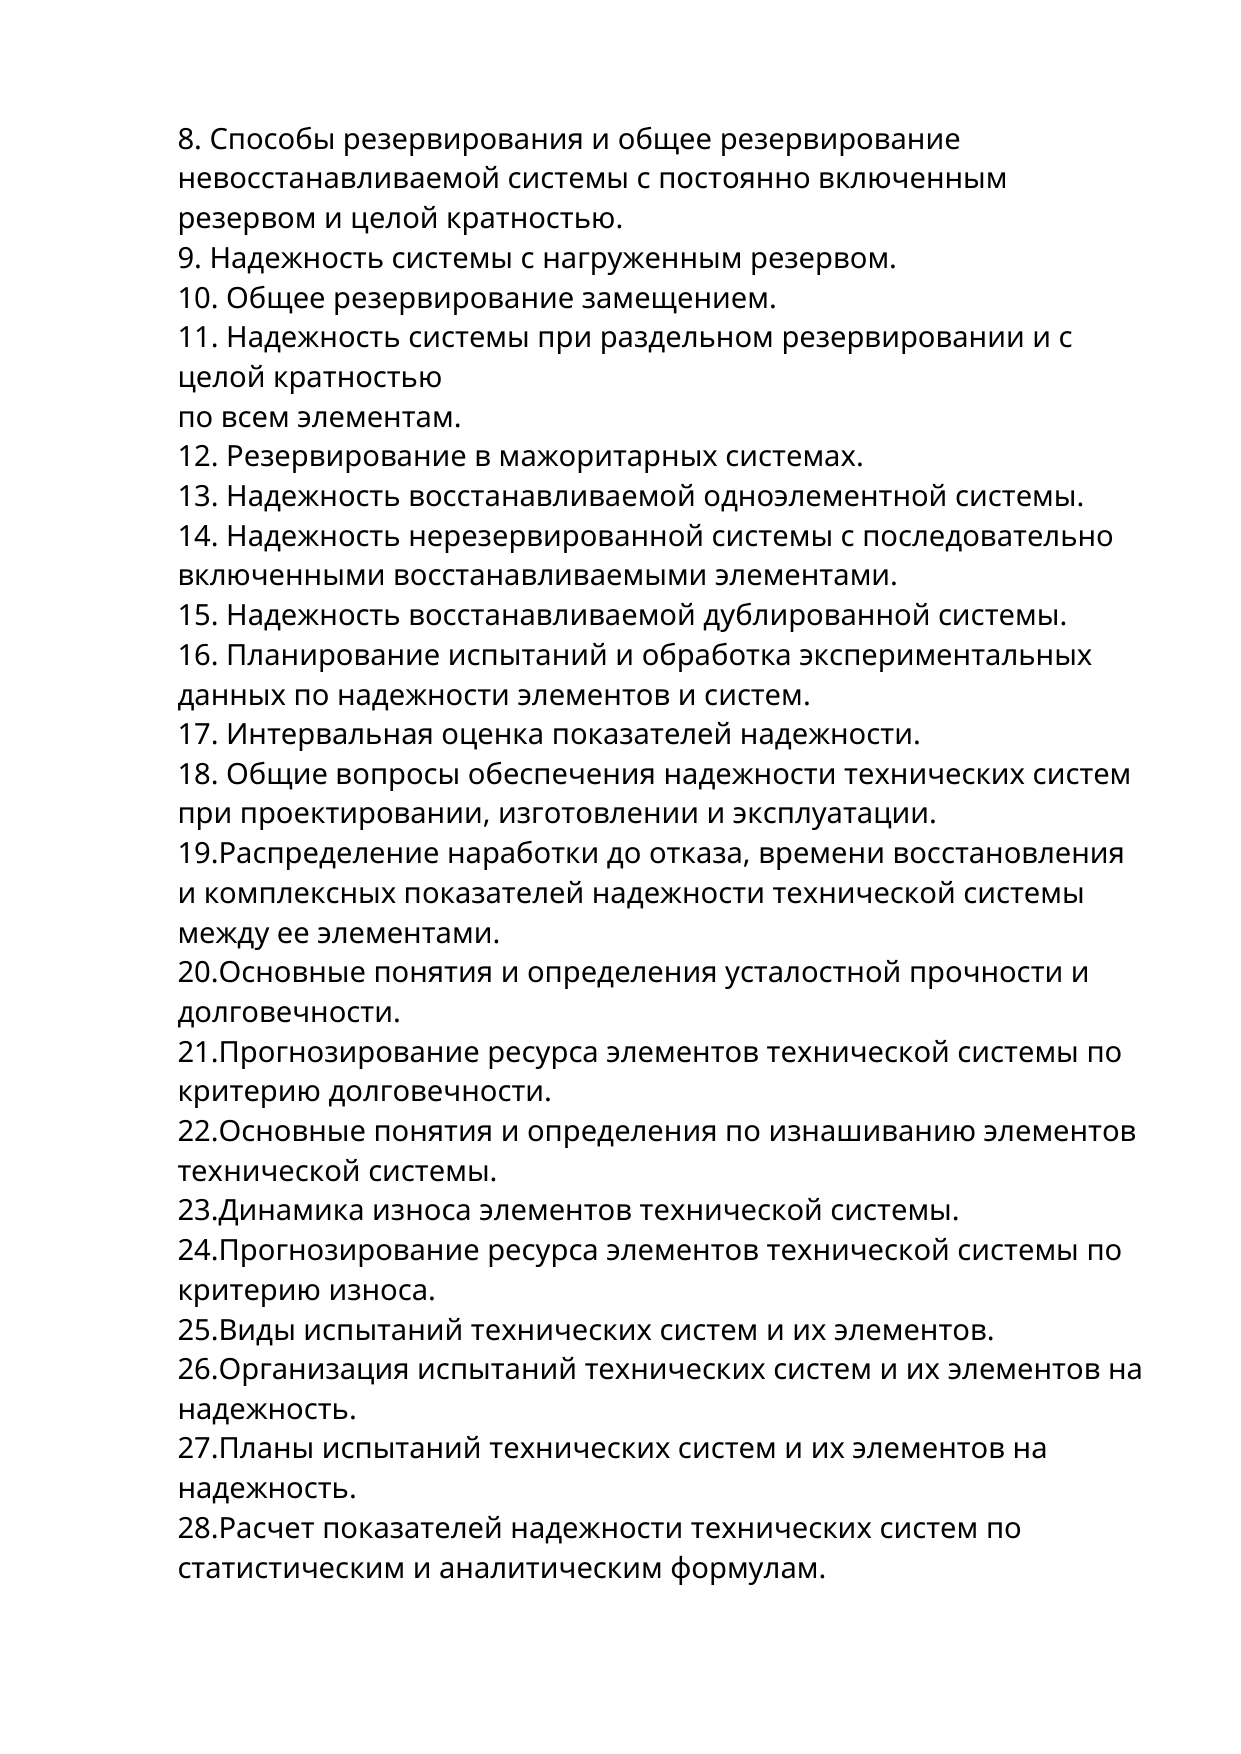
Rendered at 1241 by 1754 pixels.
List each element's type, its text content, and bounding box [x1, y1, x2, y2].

text 26.Организация испытаний технических систем и их элементов на надежность. [177, 1348, 1152, 1428]
text 19.Распределение наработки до отказа, времени восстановления и комплексных показателей надежности технической системы между ее элементами. [177, 832, 1152, 952]
text 23.Динамика износа элементов технической системы. [177, 1190, 1152, 1229]
text 28.Расчет показателей надежности технических систем по статистическим и аналитическим формулам. [177, 1507, 1152, 1587]
text 8. Способы резервирования и общее резервирование невосстанавливаемой системы с постоянно включенным резервом и целой кратностью. [177, 118, 1152, 237]
text 9. Надежность системы с нагруженным резервом. [177, 237, 1152, 277]
text 16. Планирование испытаний и обработка экспериментальных данных по надежности элементов и систем. [177, 634, 1152, 713]
text 20.Основные понятия и определения усталостной прочности и долговечности. [177, 952, 1152, 1031]
text 17. Интервальная оценка показателей надежности. [177, 713, 1152, 753]
text 11. Надежность системы при раздельном резервировании и с целой кратностью [177, 317, 1152, 396]
text 22.Основные понятия и определения по изнашиванию элементов технической системы. [177, 1110, 1152, 1190]
text по всем элементам. [177, 396, 1152, 436]
text 25.Виды испытаний технических систем и их элементов. [177, 1309, 1152, 1348]
text 21.Прогнозирование ресурса элементов технической системы по критерию долговечности. [177, 1031, 1152, 1110]
text 15. Надежность восстанавливаемой дублированной системы. [177, 594, 1152, 634]
text 13. Надежность восстанавливаемой одноэлементной системы. [177, 475, 1152, 515]
text 14. Надежность нерезервированной системы с последовательно включенными восстанавливаемыми элементами. [177, 515, 1152, 594]
text 18. Общие вопросы обеспечения надежности технических систем при проектировании, изготовлении и эксплуатации. [177, 753, 1152, 832]
text 12. Резервирование в мажоритарных системах. [177, 436, 1152, 475]
text 27.Планы испытаний технических систем и их элементов на надежность. [177, 1428, 1152, 1507]
text 10. Общее резервирование замещением. [177, 277, 1152, 317]
text 24.Прогнозирование ресурса элементов технической системы по критерию износа. [177, 1229, 1152, 1309]
